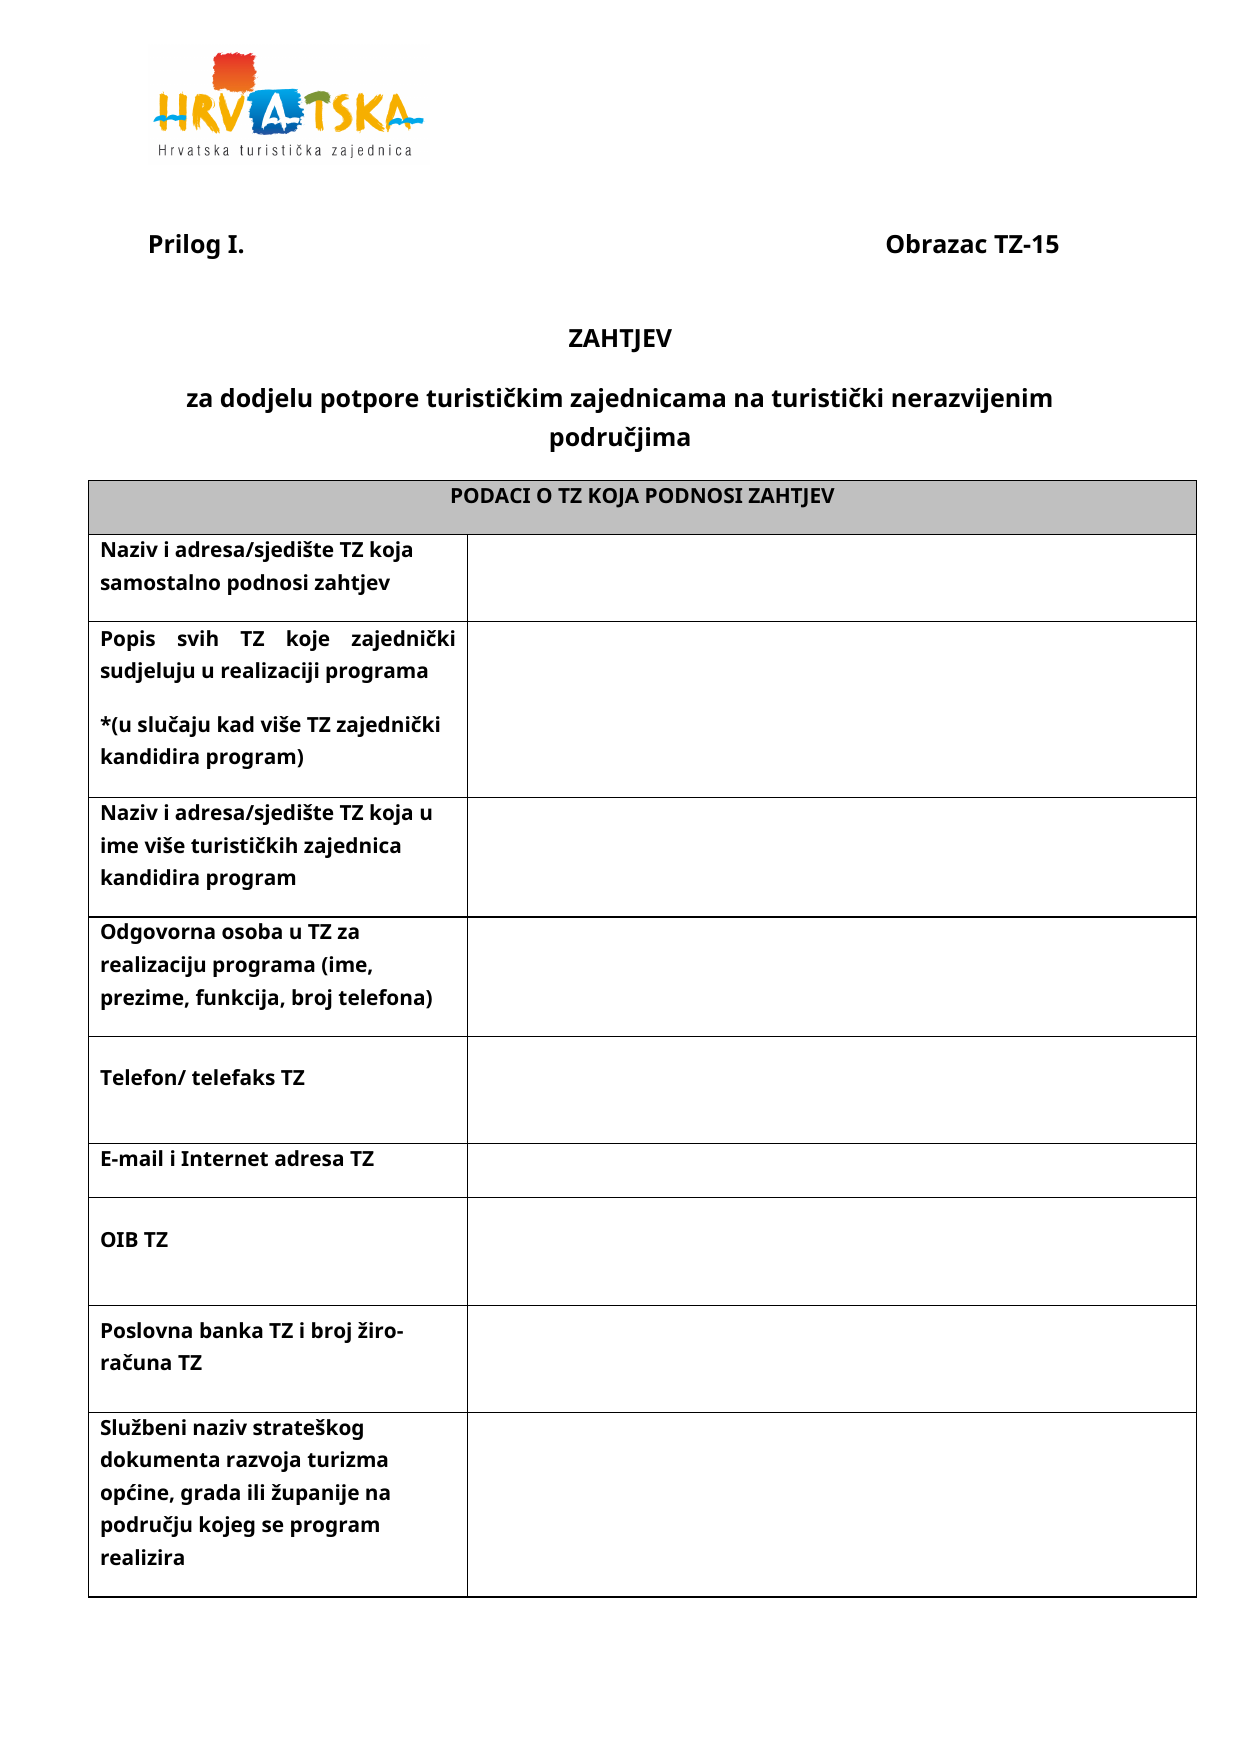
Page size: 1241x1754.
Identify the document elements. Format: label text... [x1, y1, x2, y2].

text za dodjelu potpore turističkim zajednicama na turistički nerazvijenim područjima [148, 381, 1093, 454]
table_cell [468, 1037, 1196, 1143]
table_cell OIB TZ [89, 1198, 467, 1304]
table_cell [468, 918, 1196, 1036]
table_cell [468, 1198, 1196, 1304]
table_header PODACI O TZ KOJA PODNOSI ZAHTJEV [89, 481, 1196, 534]
table_cell [468, 798, 1196, 916]
table_cell Odgovorna osoba u TZ za realizaciju programa (ime, prezime, funkcija, broj telefona) [89, 918, 467, 1036]
text ZAHTJEV [148, 321, 1093, 355]
table_cell [468, 622, 1196, 797]
table_cell Poslovna banka TZ i broj žiro-računa TZ [89, 1306, 467, 1412]
text Prilog I. Obrazac TZ-15 [148, 227, 1093, 261]
table_cell Službeni naziv strateškog dokumenta razvoja turizma općine, grada ili županije na području kojeg se program realizira [89, 1413, 467, 1596]
table_cell E-mail i Internet adresa TZ [89, 1144, 467, 1197]
table_cell Telefon/ telefaks TZ [89, 1037, 467, 1143]
table_cell [468, 1144, 1196, 1197]
table_cell Naziv i adresa/sjedište TZ koja samostalno podnosi zahtjev [89, 535, 467, 621]
table_cell Naziv i adresa/sjedište TZ koja u ime više turističkih zajednica kandidira program [89, 798, 467, 916]
picture [147, 44, 431, 165]
table_cell Popis svih TZ koje zajednički sudjeluju u realizaciji programa *(u slučaju kad više TZ zajednički kandidira program) [89, 622, 467, 797]
table_cell [468, 535, 1196, 621]
table_cell [468, 1306, 1196, 1412]
table_cell [468, 1413, 1196, 1596]
